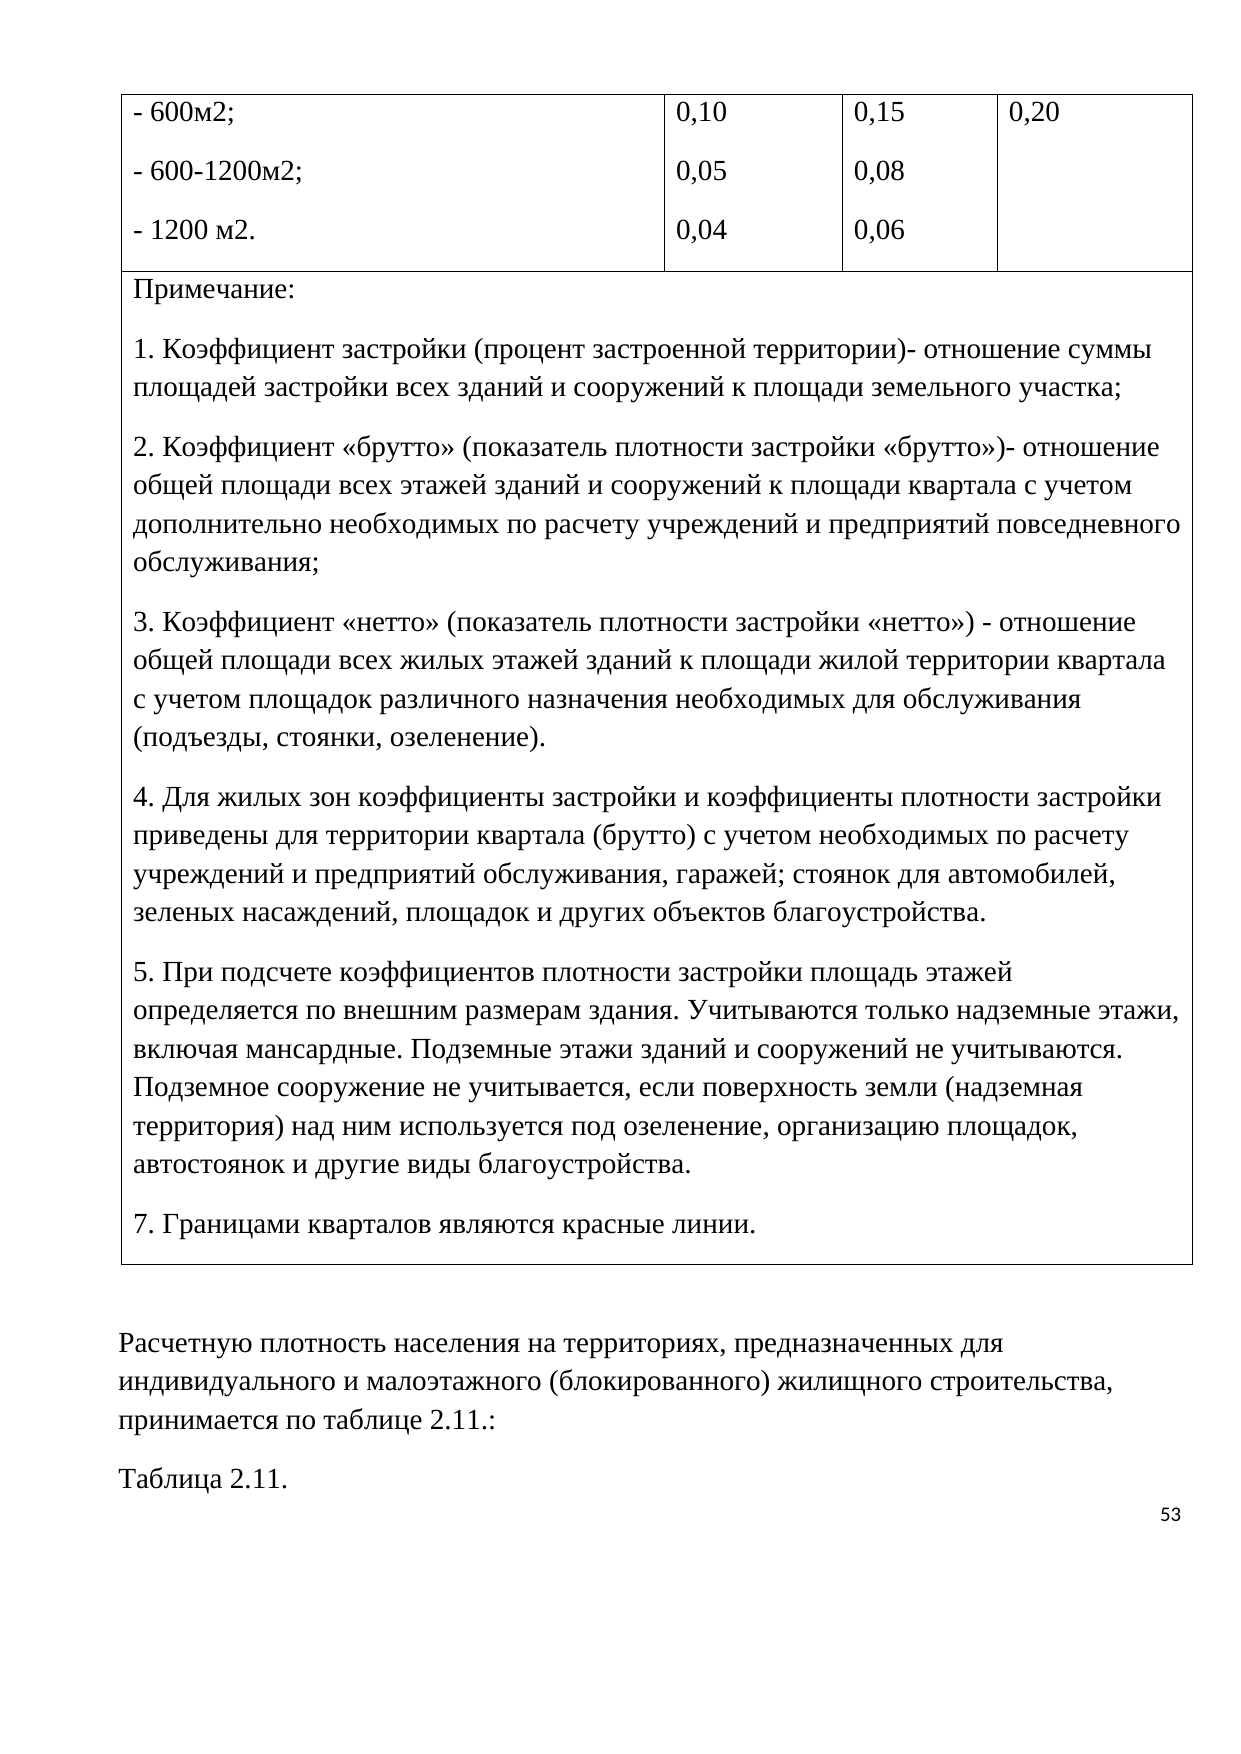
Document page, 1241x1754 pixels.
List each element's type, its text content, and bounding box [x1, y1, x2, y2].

table_cell 0,15 0,08 0,06 [843, 95, 997, 271]
text Расчетную плотность населения на территориях, предназначенных для индивидуального и малоэтажного (блокированного) жилищного строительства, принимается по таблице 2.11.: [118, 1325, 1181, 1435]
table_cell 0,10 0,05 0,04 [665, 95, 842, 271]
table_cell - 600м2; - 600-1200м2; - 1200 м2. [122, 95, 664, 271]
table_cell Примечание: 1. Коэффициент застройки (процент застроенной территории)- отношение суммы площадей застройки всех зданий и сооружений к площади земельного участка; 2. Коэффициент «брутто» (показатель плотности застройки «брутто»)- отношение общей площади всех этажей зданий и сооружений к площади квартала с учетом дополнительно необходимых по расчету учреждений и предприятий повседневного обслуживания; 3. Коэффициент «нетто» (показатель плотности застройки «нетто») - отношение общей площади всех жилых этажей зданий к площади жилой территории квартала с учетом площадок различного назначения необходимых для обслуживания (подъезды, стоянки, озеленение). 4. Для жилых зон коэффициенты застройки и коэффициенты плотности застройки приведены для территории квартала (брутто) с учетом необходимых по расчету учреждений и предприятий обслуживания, гаражей; стоянок для автомобилей, зеленых насаждений, площадок и других объектов благоустройства. 5. При подсчете коэффициентов плотности застройки площадь этажей определяется по внешним размерам здания. Учитываются только надземные этажи, включая мансардные. Подземные этажи зданий и сооружений не учитываются. Подземное сооружение не учитывается, если поверхность земли (надземная территория) над ним используется под озеленение, организацию площадок, автостоянок и другие виды благоустройства. 7. Границами кварталов являются красные линии. [122, 272, 1192, 1264]
table_cell 0,20 [998, 95, 1192, 271]
text Таблица 2.11. [118, 1461, 1181, 1495]
